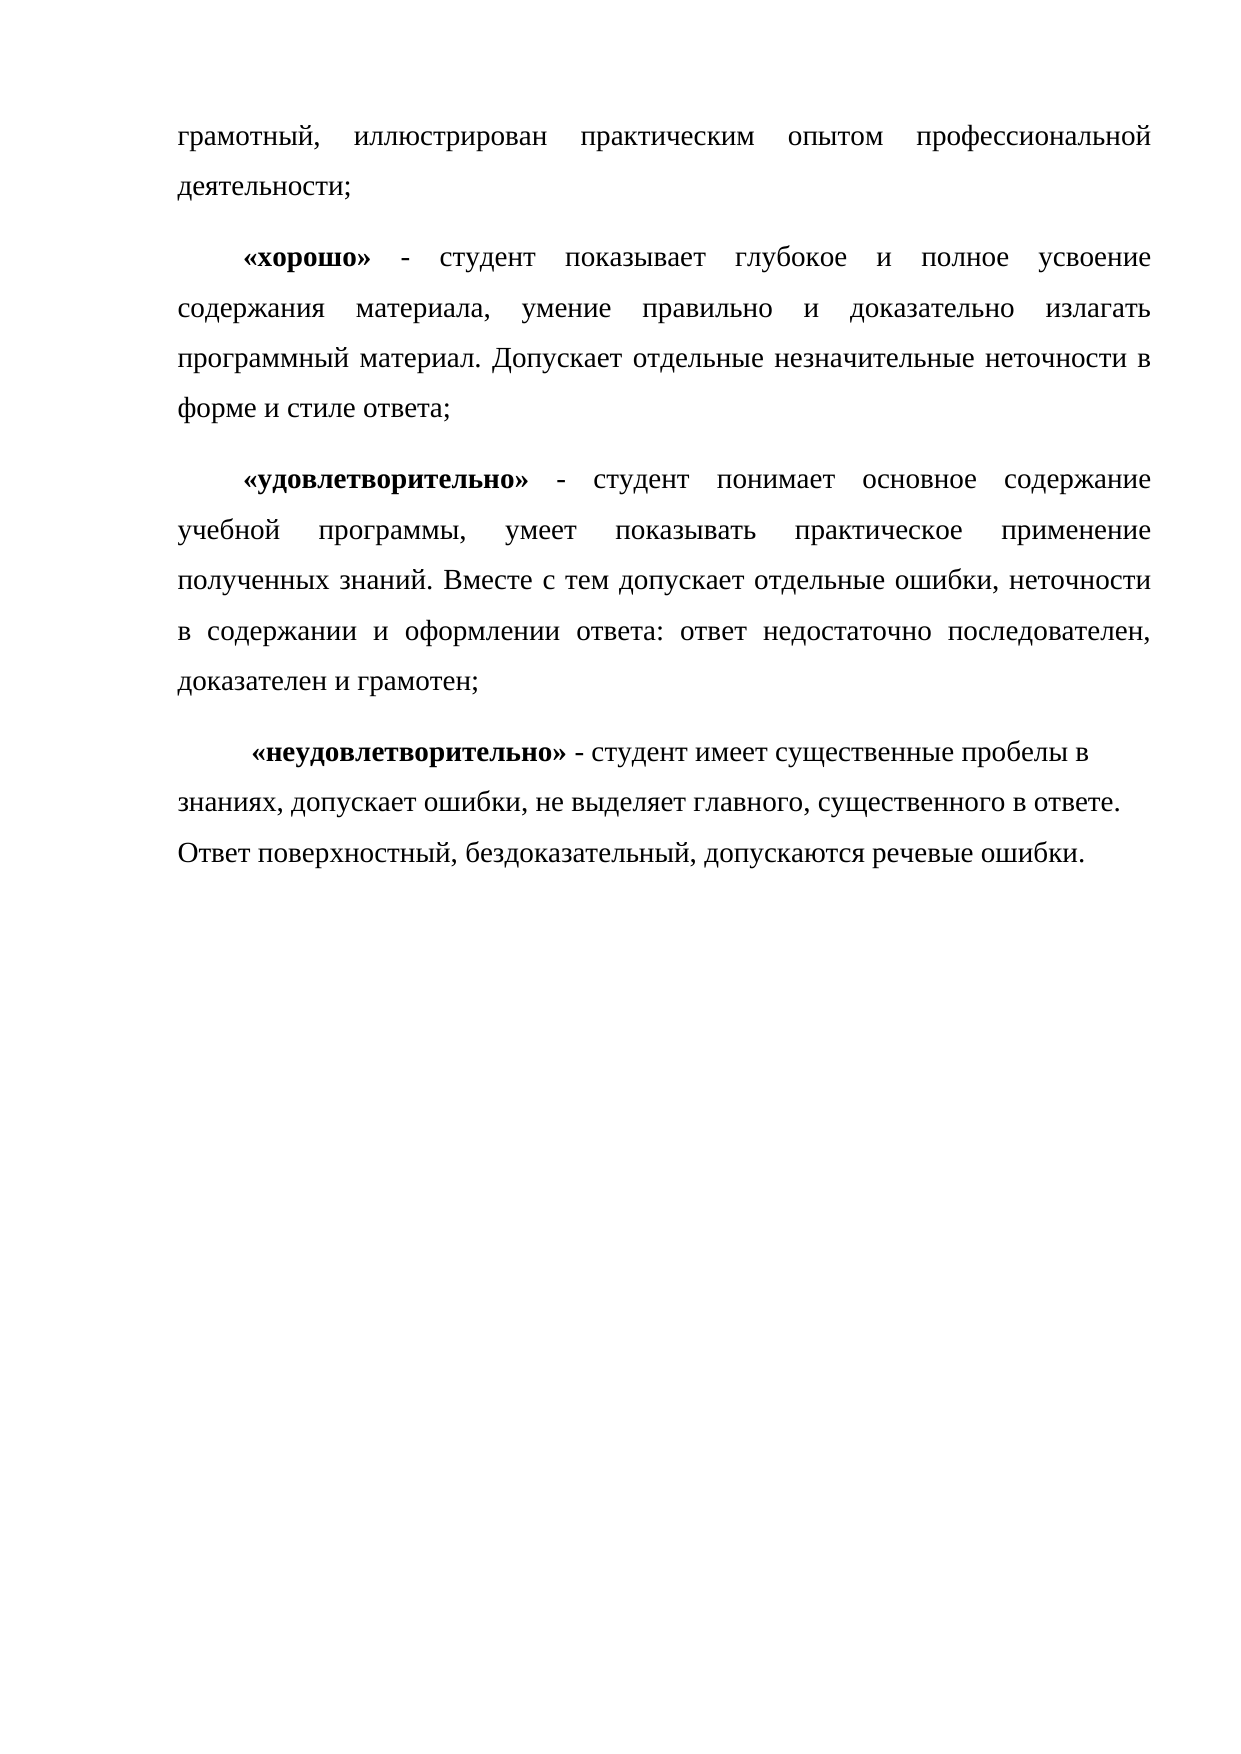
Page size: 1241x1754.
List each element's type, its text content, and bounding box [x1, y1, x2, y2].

text «хорошо» - студент показывает глубокое и полное усвоение содержания материала, умение правильно и доказательно излагать программный материал. Допускает отдельные незначительные неточности в форме и стиле ответа; [177, 239, 1152, 424]
text «удовлетворительно» - студент понимает основное содержание учебной программы, умеет показывать практическое применение полученных знаний. Вместе с тем допускает отдельные ошибки, неточности в содержании и оформлении ответа: ответ недостаточно последователен, доказателен и грамотен; [177, 462, 1152, 696]
text «неудовлетворительно» - студент имеет существенные пробелы в знаниях, допускает ошибки, не выделяет главного, существенного в ответе. Ответ поверхностный, бездоказательный, допускаются речевые ошибки. [177, 734, 1152, 868]
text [177, 118, 1152, 202]
